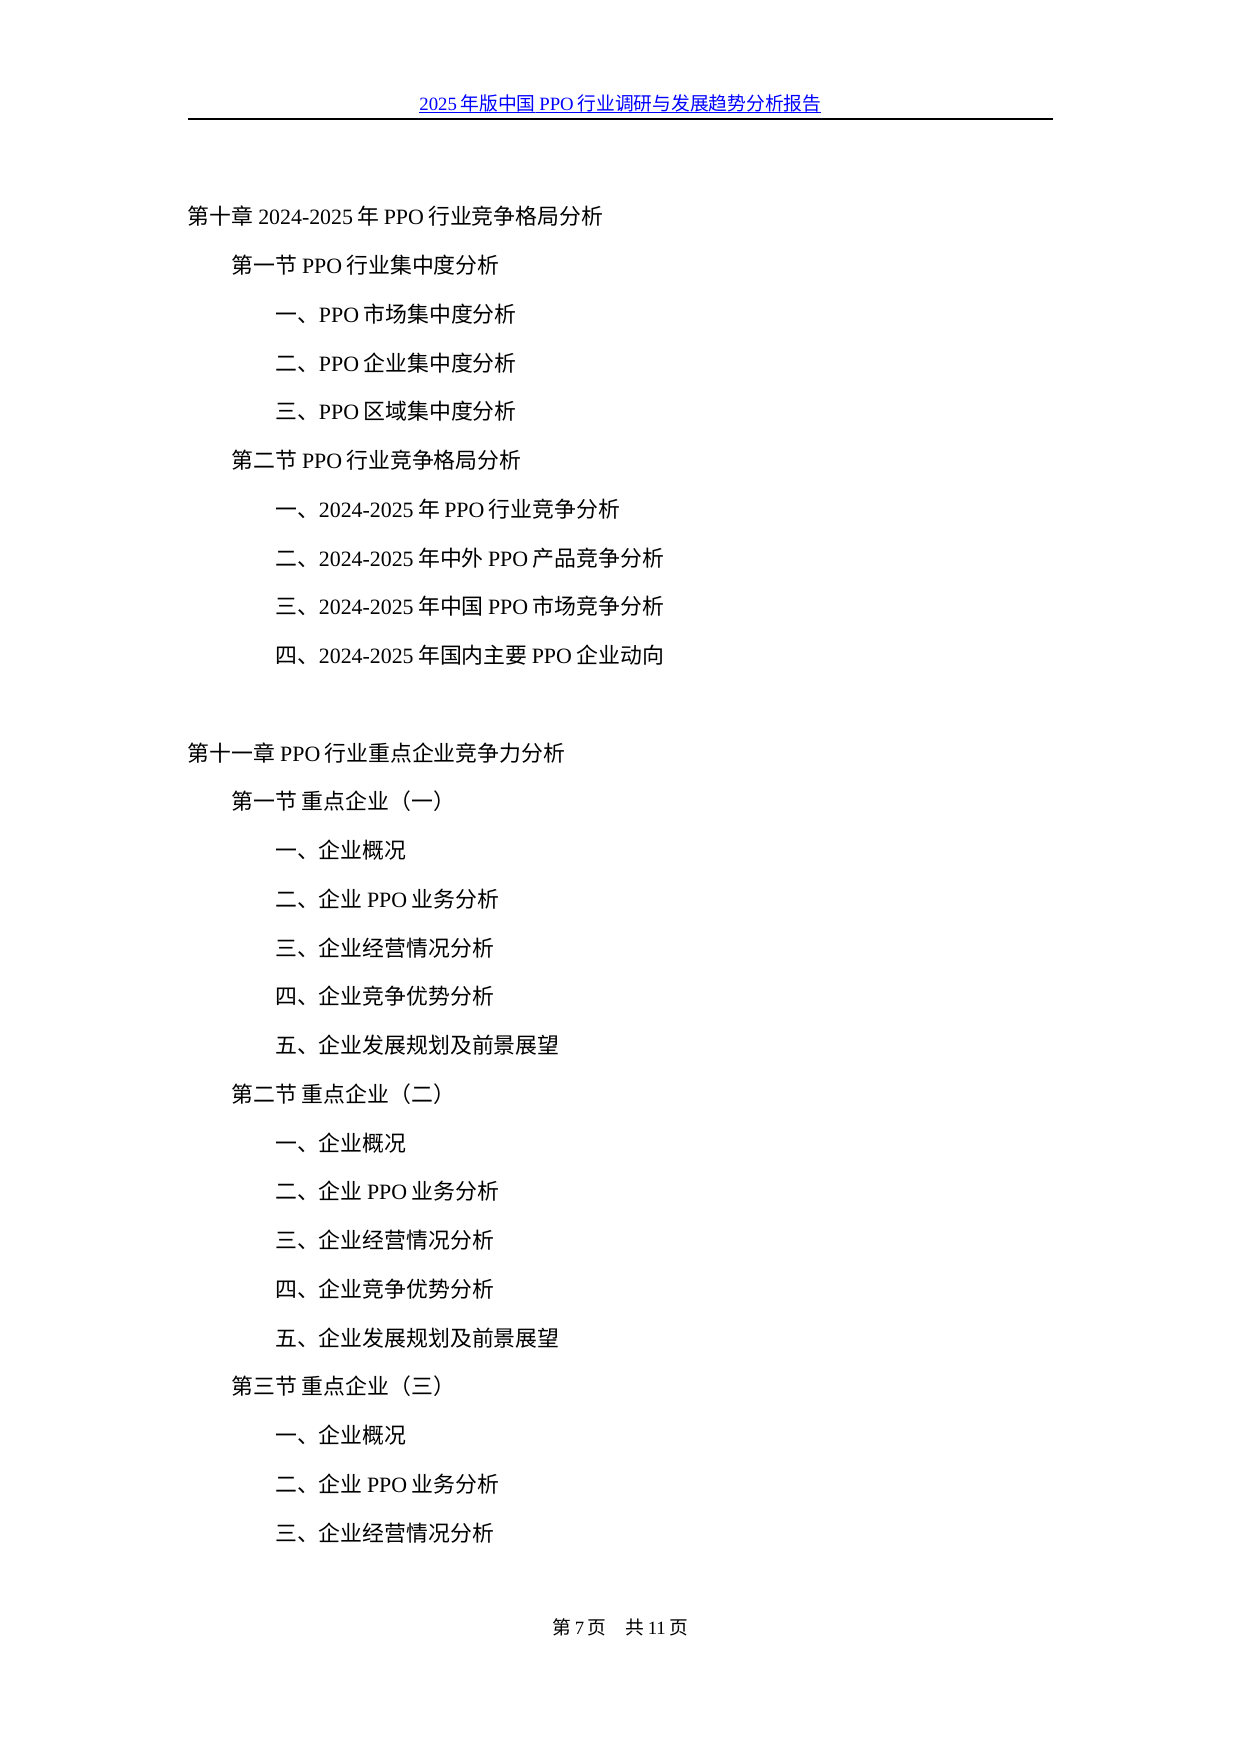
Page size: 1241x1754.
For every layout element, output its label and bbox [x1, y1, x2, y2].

text [187, 150, 1053, 1548]
